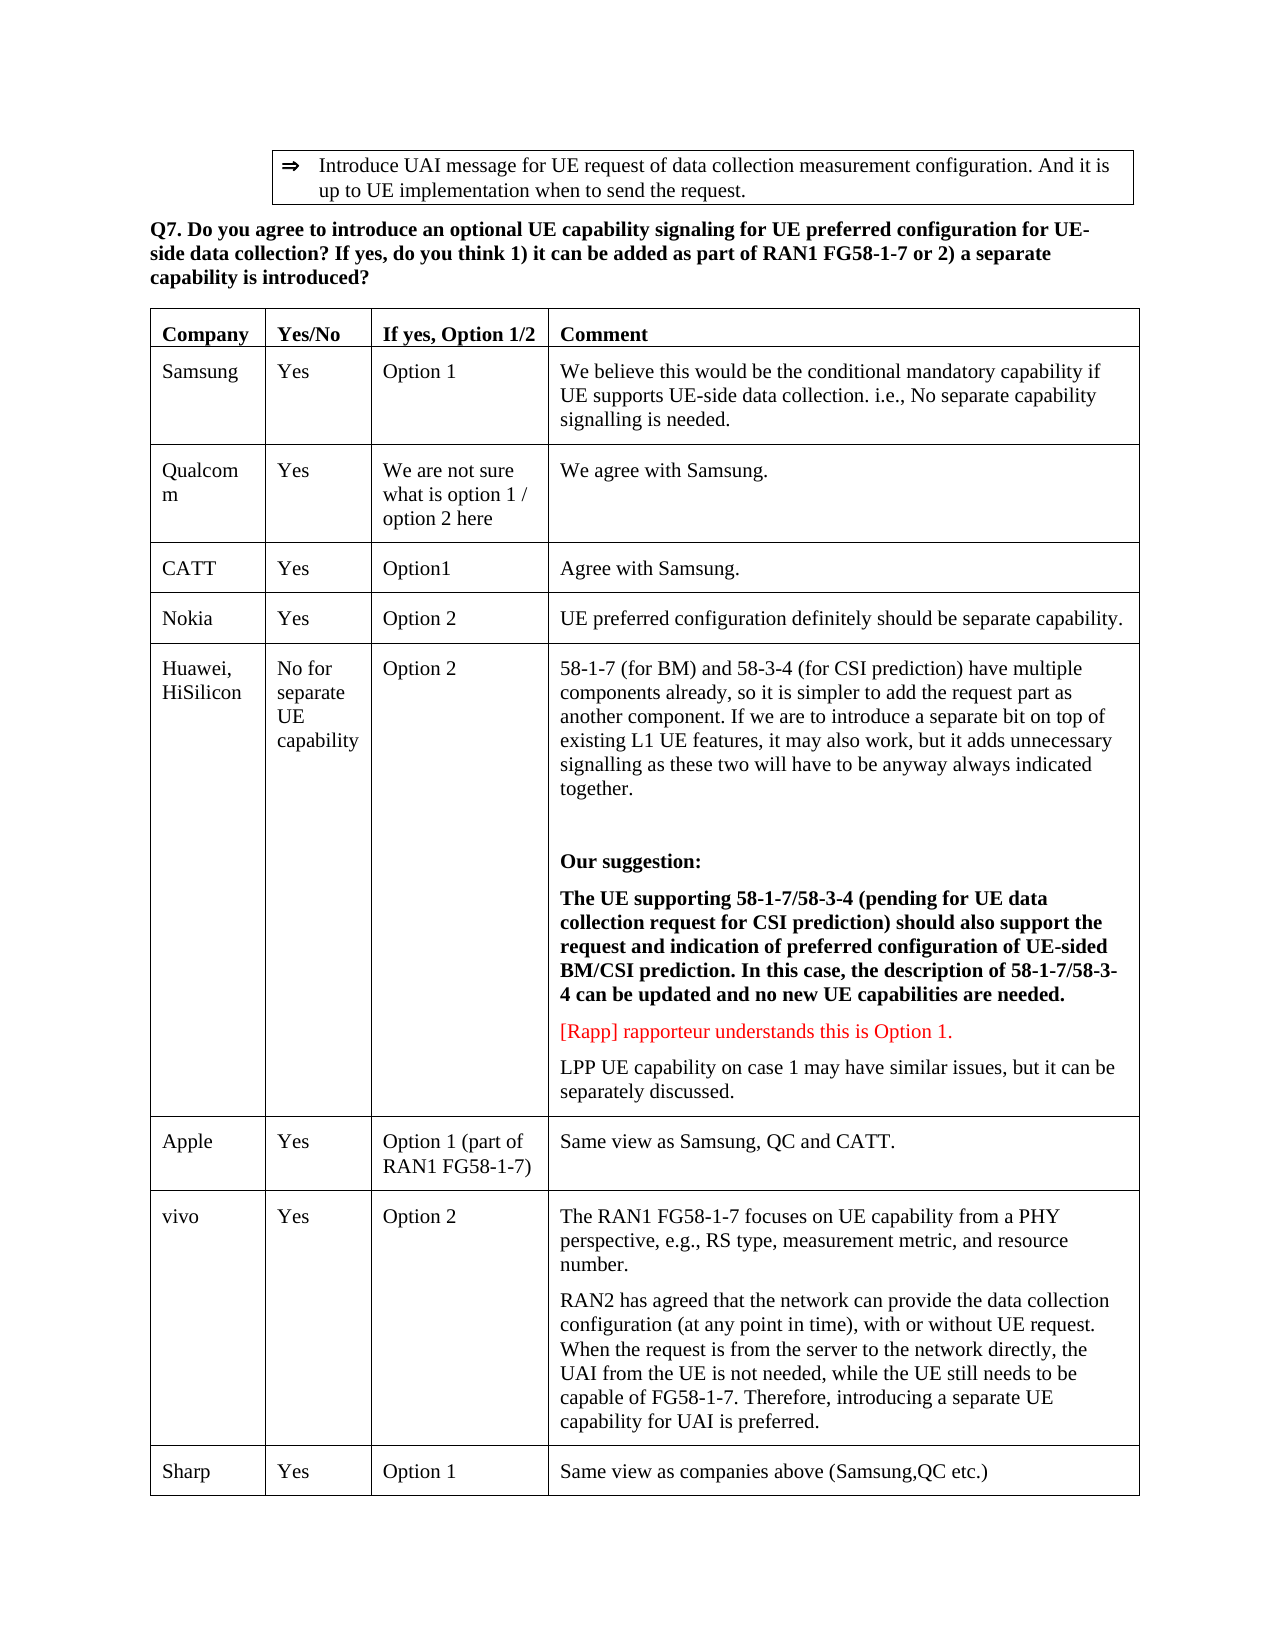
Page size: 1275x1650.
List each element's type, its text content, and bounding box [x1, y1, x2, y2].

table_cell Yes [266, 1117, 371, 1190]
table_cell Qualcomm [151, 445, 265, 542]
table_cell Nokia [151, 593, 265, 642]
table_cell Yes [266, 593, 371, 642]
table_cell Option 1 [372, 1446, 548, 1495]
table_cell Option 2 [372, 593, 548, 642]
table_cell We agree with Samsung. [549, 445, 1139, 542]
table_cell We are not sure what is option 1 / option 2 here [372, 445, 548, 542]
table_cell vivo [151, 1191, 265, 1445]
table_cell No for separate UE capability [266, 644, 371, 1116]
table_cell Huawei, HiSilicon [151, 644, 265, 1116]
table_cell UE preferred configuration definitely should be separate capability. [549, 593, 1139, 642]
table_header If yes, Option 1/2 [372, 309, 548, 346]
table_cell Same view as companies above (Samsung,QC etc.) [549, 1446, 1139, 1495]
table_cell Samsung [151, 347, 265, 444]
list Introduce UAI message for UE request of data collection measurement configuration. And it is up to UE implementation when to send the request. [273, 151, 1133, 204]
table_cell Yes [266, 445, 371, 542]
table_cell We believe this would be the conditional mandatory capability if UE supports UE-side data collection. i.e., No separate capability signalling is needed. [549, 347, 1139, 444]
table_cell Sharp [151, 1446, 265, 1495]
table_cell Agree with Samsung. [549, 543, 1139, 592]
table_cell CATT [151, 543, 265, 592]
table_cell Option 2 [372, 1191, 548, 1445]
table_header Comment [549, 309, 1139, 346]
table_header Yes/No [266, 309, 371, 346]
table_cell Option 1 (part of RAN1 FG58-1-7) [372, 1117, 548, 1190]
table_cell Option 2 [372, 644, 548, 1116]
table_header Company [151, 309, 265, 346]
table_cell Option 1 [372, 347, 548, 444]
table_cell Apple [151, 1117, 265, 1190]
table_cell Yes [266, 1446, 371, 1495]
table_cell Yes [266, 347, 371, 444]
table_cell Yes [266, 1191, 371, 1445]
table_cell The RAN1 FG58-1-7 focuses on UE capability from a PHY perspective, e.g., RS type, measurement metric, and resource number. RAN2 has agreed that the network can provide the data collection configuration (at any point in time), with or without UE request. When the request is from the server to the network directly, the UAI from the UE is not needed, while the UE still needs to be capable of FG58-1-7. Therefore, introducing a separate UE capability for UAI is preferred. [549, 1191, 1139, 1445]
table_cell 58-1-7 (for BM) and 58-3-4 (for CSI prediction) have multiple components already, so it is simpler to add the request part as another component. If we are to introduce a separate bit on top of existing L1 UE features, it may also work, but it adds unnecessary signalling as these two will have to be anyway always indicated together. Our suggestion: The UE supporting 58-1-7/58-3-4 (pending for UE data collection request for CSI prediction) should also support the request and indication of preferred configuration of UE-sided BM/CSI prediction. In this case, the description of 58-1-7/58-3-4 can be updated and no new UE capabilities are needed. [Rapp] rapporteur understands this is Option 1. LPP UE capability on case 1 may have similar issues, but it can be separately discussed. [549, 644, 1139, 1116]
table_cell Yes [266, 543, 371, 592]
table_cell Same view as Samsung, QC and CATT. [549, 1117, 1139, 1190]
subtitle Q7. Do you agree to introduce an optional UE capability signaling for UE preferred configuration for UE-side data collection? If yes, do you think 1) it can be added as part of RAN1 FG58-1-7 or 2) a separate capability is introduced? [150, 217, 1125, 289]
table_cell Option1 [372, 543, 548, 592]
